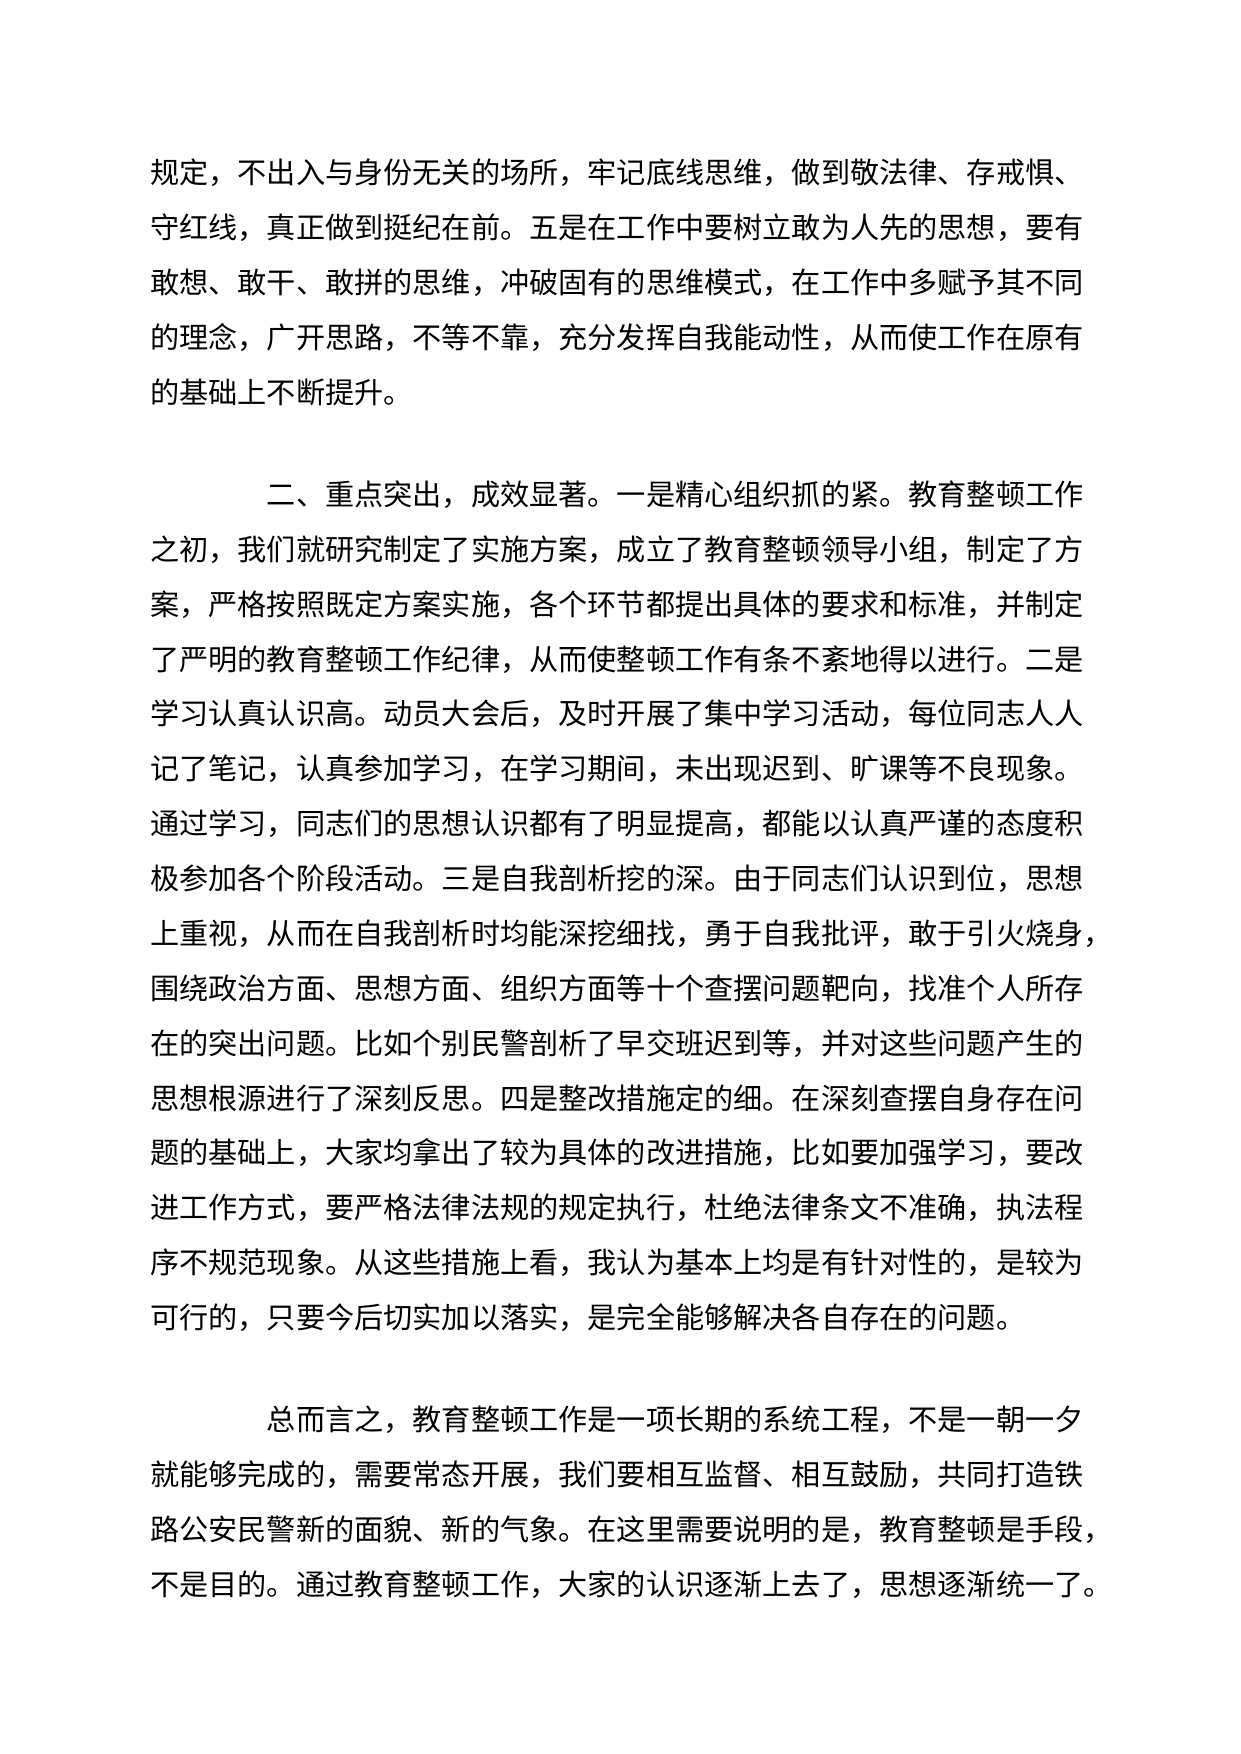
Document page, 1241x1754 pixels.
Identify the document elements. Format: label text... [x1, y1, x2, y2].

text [150, 1397, 1090, 1603]
text 二、重点突出，成效显著。一是精心组织抓的紧。教育整顿工作之初，我们就研究制定了实施方案，成立了教育整顿领导小组，制定了方案，严格按照既定方案实施，各个环节都提出具体的要求和标准，并制定了严明的教育整顿工作纪律，从而使整顿工作有条不紊地得以进行。二是学习认真认识高。动员大会后，及时开展了集中学习活动，每位同志人人记了笔记，认真参加学习，在学习期间，未出现迟到、旷课等不良现象。通过学习，同志们的思想认识都有了明显提高，都能以认真严谨的态度积极参加各个阶段活动。三是自我剖析挖的深。由于同志们认识到位，思想上重视，从而在自我剖析时均能深挖细找，勇于自我批评，敢于引火烧身，围绕政治方面、思想方面、组织方面等十个查摆问题靶向，找准个人所存在的突出问题。比如个别民警剖析了早交班迟到等，并对这些问题产生的思想根源进行了深刻反思。四是整改措施定的细。在深刻查摆自身存在问题的基础上，大家均拿出了较为具体的改进措施，比如要加强学习，要改进工作方式，要严格法律法规的规定执行，杜绝法律条文不准确，执法程序不规范现象。从这些措施上看，我认为基本上均是有针对性的，是较为可行的，只要今后切实加以落实，是完全能够解决各自存在的问题。 [150, 471, 1090, 1337]
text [150, 150, 1090, 412]
